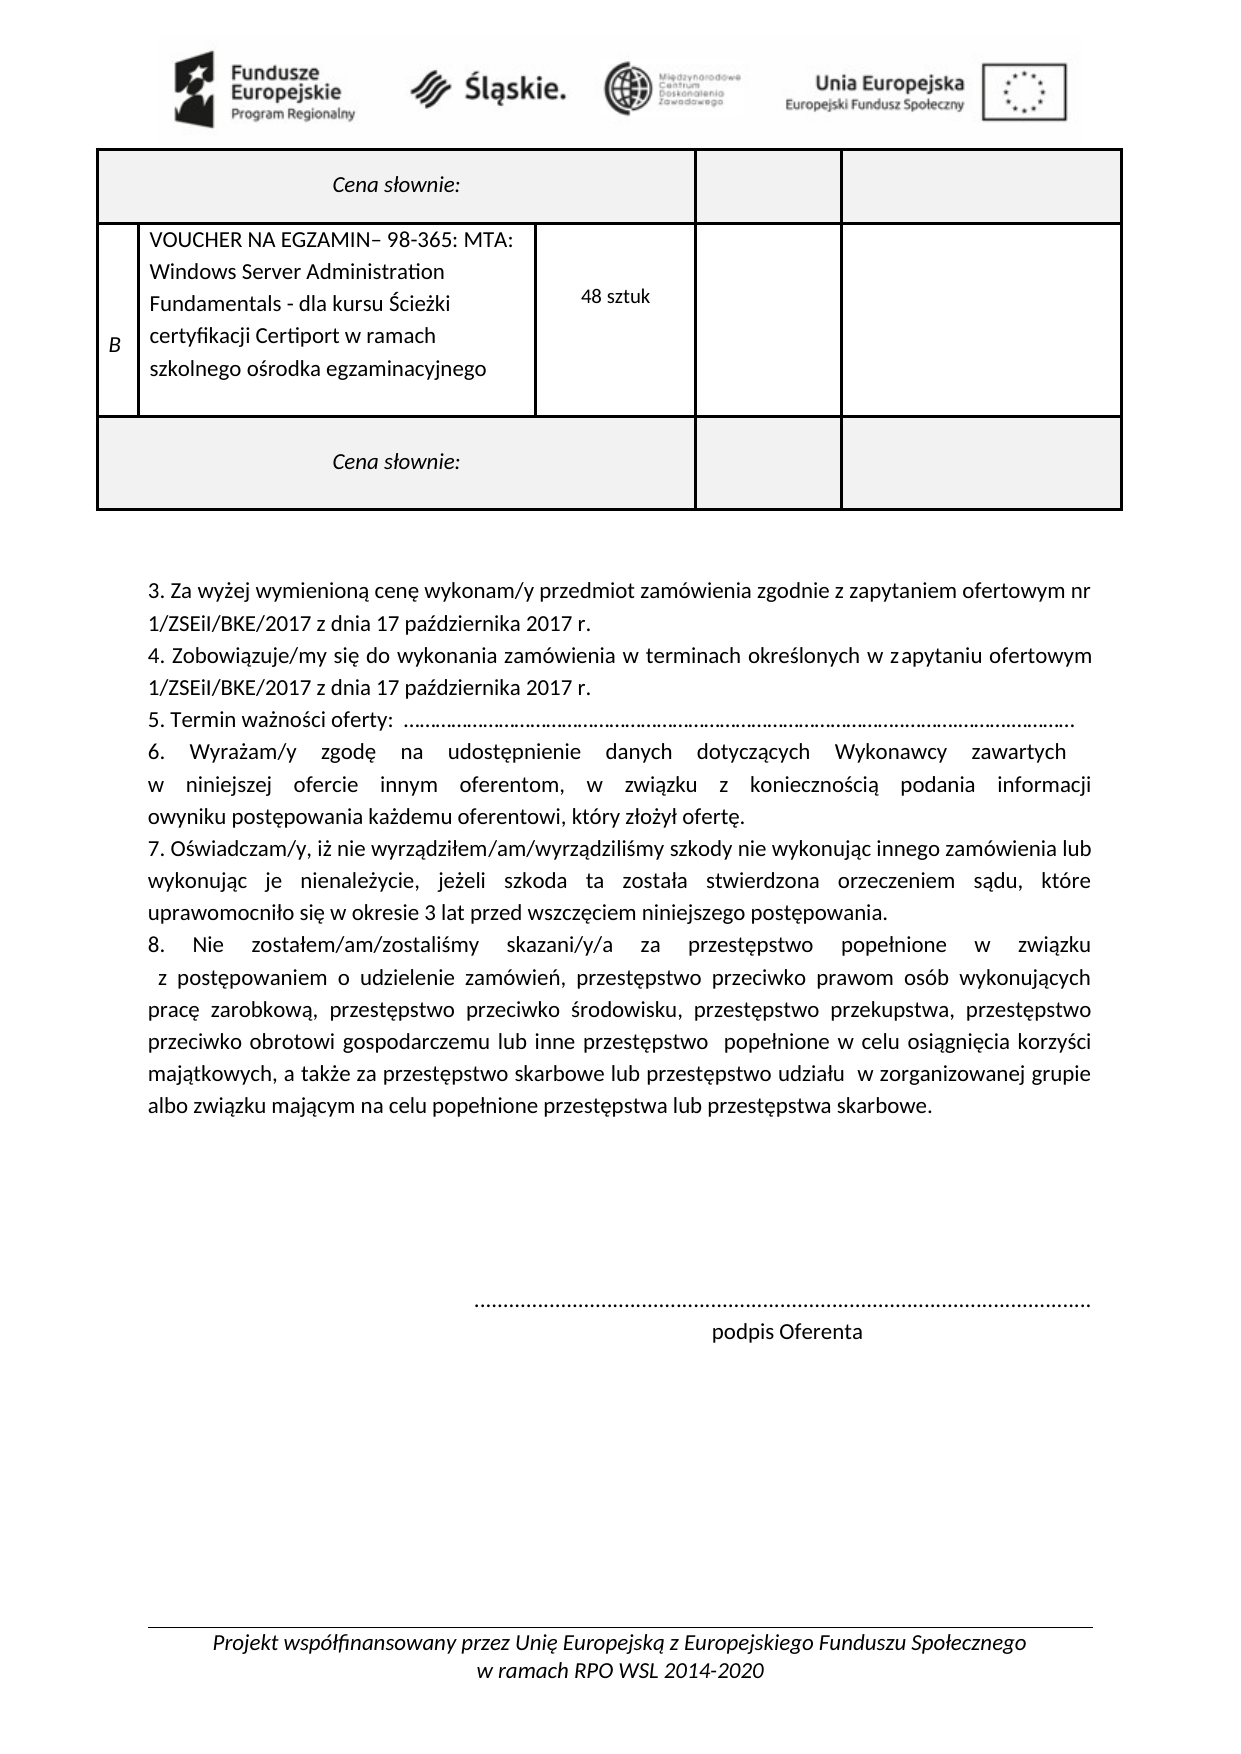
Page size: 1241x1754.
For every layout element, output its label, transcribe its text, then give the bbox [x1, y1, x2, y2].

table_cell [697, 151, 840, 222]
table_cell Cena słownie: [99, 151, 694, 222]
text 4. Zobowiązuje/my się do wykonania zamówienia w terminach określonych w zapytaniu ofertowym 1/ZSEiI/BKE/2017 z dnia 17 października 2017 r. [148, 641, 1093, 701]
text 3. Za wyżej wymienioną cenę wykonam/y przedmiot zamówienia zgodnie z zapytaniem ofertowym nr 1/ZSEiI/BKE/2017 z dnia 17 października 2017 r. [148, 577, 1093, 637]
text podpis Oferenta [185, 1317, 1093, 1345]
text 7. Oświadczam/y, iż nie wyrządziłem/am/wyrządziliśmy szkody nie wykonując innego zamówienia lub wykonując je nienależycie, jeżeli szkoda ta została stwierdzona orzeczeniem sądu, które uprawomocniło się w okresie 3 lat przed wszczęciem niniejszego postępowania. [148, 834, 1093, 926]
table_cell 48 sztuk [537, 225, 694, 415]
table_cell [697, 418, 840, 508]
table_cell B [99, 225, 137, 415]
table_cell [843, 151, 1120, 222]
picture [147, 29, 1093, 146]
table_cell [697, 225, 840, 415]
text ........................................................................................................... [148, 1285, 1093, 1313]
table_cell [843, 225, 1120, 415]
table_cell [843, 418, 1120, 508]
text 6. Wyrażam/y zgodę na udostępnienie danych dotyczących Wykonawcy zawartych w niniejszej ofercie innym oferentom, w związku z koniecznością podania informacji owyniku postępowania każdemu oferentowi, który złożył ofertę. [148, 737, 1093, 830]
table_cell Cena słownie: [99, 418, 694, 508]
text 8. Nie zostałem/am/zostaliśmy skazani/y/a za przestępstwo popełnione w związku z postępowaniem o udzielenie zamówień, przestępstwo przeciwko prawom osób wykonujących pracę zarobkową, przestępstwo przeciwko środowisku, przestępstwo przekupstwa, przestępstwo przeciwko obrotowi gospodarczemu lub inne przestępstwo popełnione w celu osiągnięcia korzyści majątkowych, a także za przestępstwo skarbowe lub przestępstwo udziału w zorganizowanej grupie albo związku mającym na celu popełnione przestępstwa lub przestępstwa skarbowe. [148, 931, 1093, 1119]
text 5. Termin ważności oferty: …………………………………………………………………………………..……….……….………… [148, 705, 1093, 733]
table_cell VOUCHER NA EGZAMIN– 98-365: MTA: Windows Server Administration Fundamentals - dla kursu Ścieżki certyfikacji Certiport w ramach szkolnego ośrodka egzaminacyjnego [140, 225, 534, 415]
